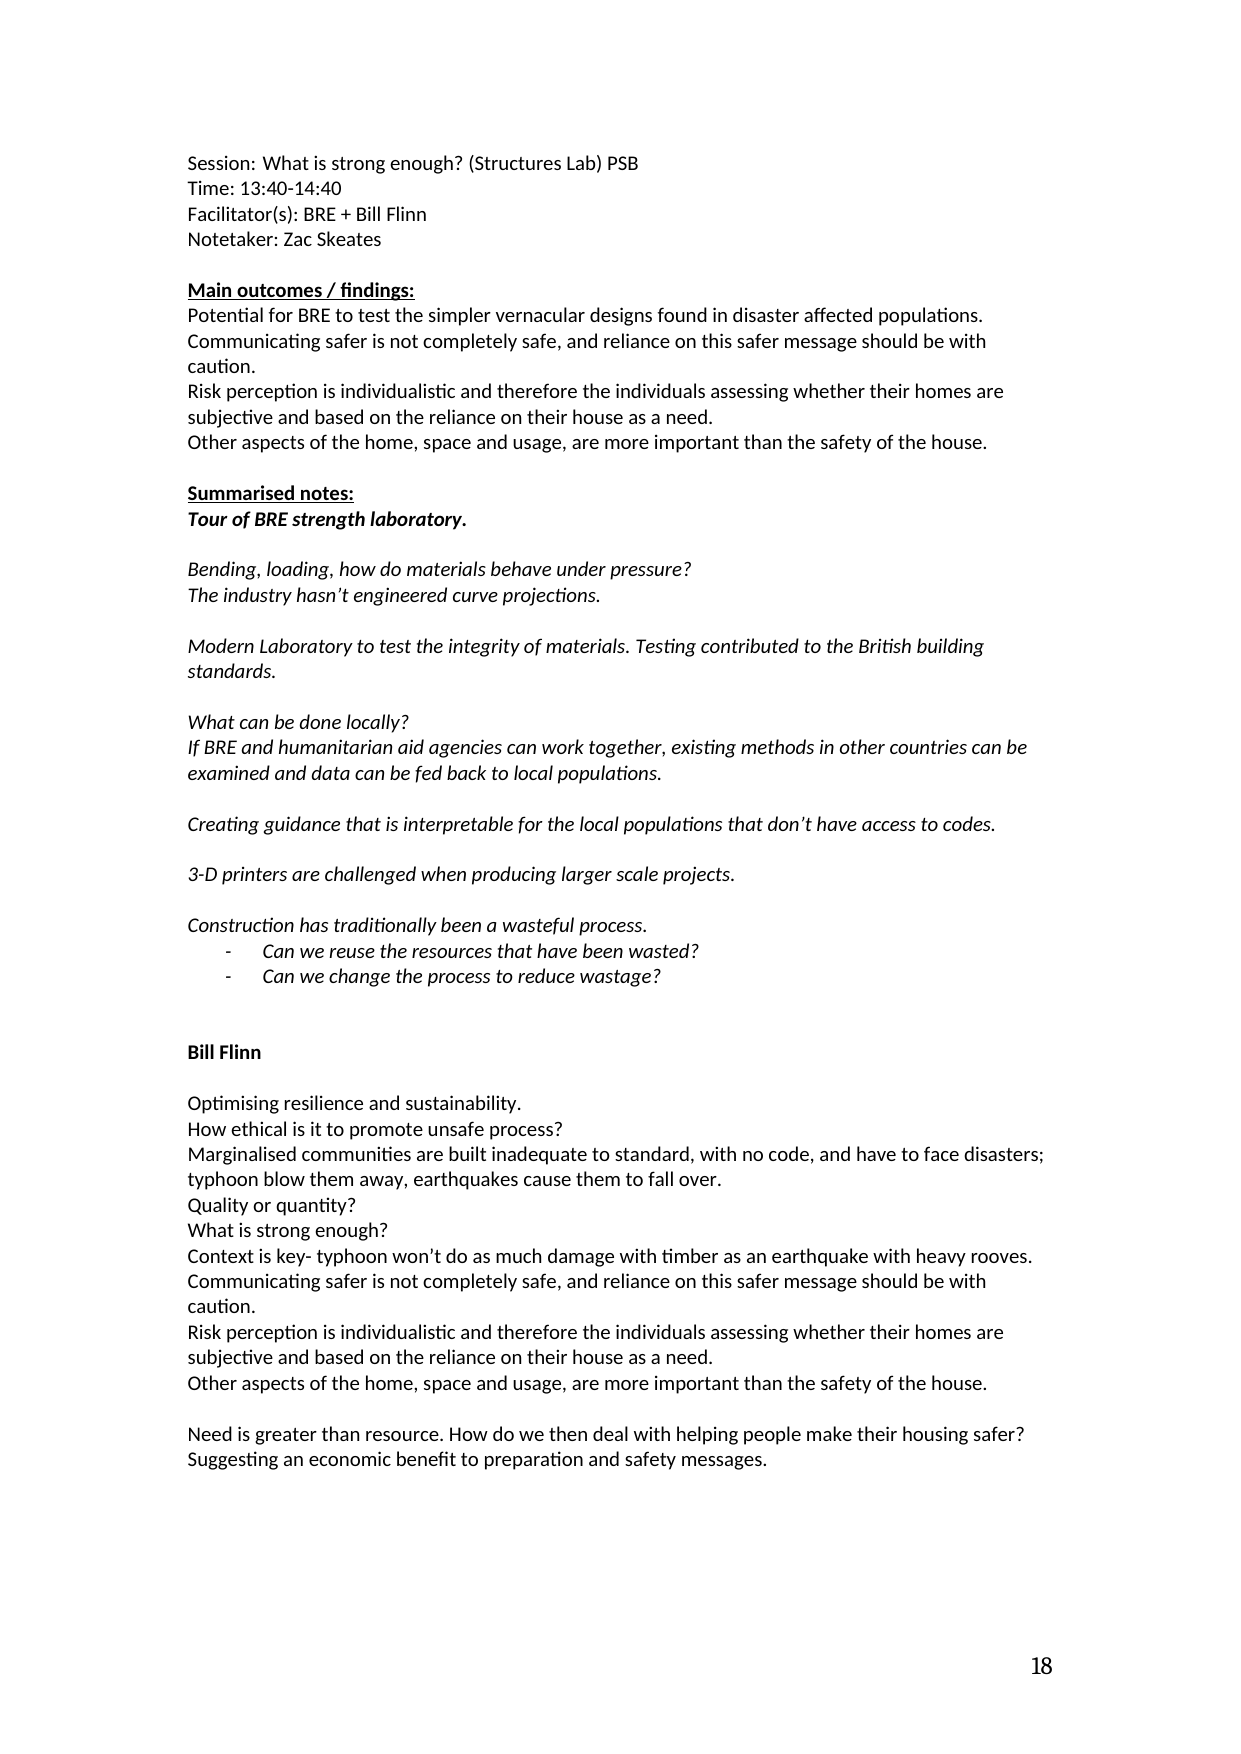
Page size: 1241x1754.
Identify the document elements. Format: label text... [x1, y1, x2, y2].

text How ethical is it to promote unsafe process? [187, 1116, 1053, 1141]
text Suggesting an economic benefit to preparation and safety messages. [187, 1446, 1053, 1472]
text Notetaker: Zac Skeates [187, 226, 1053, 252]
text Optimising resilience and sustainability. [187, 1090, 1053, 1116]
text Quality or quantity? [187, 1192, 1053, 1217]
text Creating guidance that is interpretable for the local populations that don’t have access to codes. [187, 811, 1053, 836]
text 3-D printers are challenged when producing larger scale projects. [187, 862, 1053, 887]
list Can we reuse the resources that have been wasted? [225, 938, 1053, 963]
text Potential for BRE to test the simpler vernacular designs found in disaster affected populations. [187, 302, 1053, 328]
text Risk perception is individualistic and therefore the individuals assessing whether their homes are subjective and based on the reliance on their house as a need. [187, 379, 1053, 429]
text What is strong enough? [187, 1217, 1053, 1243]
text Modern Laboratory to test the integrity of materials. Testing contributed to the British building standards. [187, 633, 1053, 684]
text Summarised notes: [187, 480, 1053, 506]
text Need is greater than resource. How do we then deal with helping people make their housing safer? [187, 1421, 1053, 1446]
text Context is key- typhoon won’t do as much damage with timber as an earthquake with heavy rooves. [187, 1243, 1053, 1268]
text Communicating safer is not completely safe, and reliance on this safer message should be with caution. [187, 328, 1053, 379]
list Can we change the process to reduce wastage? [225, 963, 1053, 989]
text Tour of BRE strength laboratory. [187, 506, 1053, 531]
text Bending, loading, how do materials behave under pressure? [187, 557, 1053, 582]
text Communicating safer is not completely safe, and reliance on this safer message should be with caution. [187, 1268, 1053, 1319]
text What can be done locally? [187, 709, 1053, 734]
text Bill Flinn [187, 1039, 1053, 1065]
text Main outcomes / findings: [187, 277, 1053, 302]
text Time: 13:40-14:40 [187, 175, 1053, 201]
text Marginalised communities are built inadequate to standard, with no code, and have to face disasters; typhoon blow them away, earthquakes cause them to fall over. [187, 1141, 1053, 1192]
text Other aspects of the home, space and usage, are more important than the safety of the house. [187, 1370, 1053, 1395]
text Session: What is strong enough? (Structures Lab) PSB [187, 150, 1053, 175]
text Construction has traditionally been a wasteful process. [187, 912, 1053, 938]
text If BRE and humanitarian aid agencies can work together, existing methods in other countries can be examined and data can be fed back to local populations. [187, 734, 1053, 785]
text Risk perception is individualistic and therefore the individuals assessing whether their homes are subjective and based on the reliance on their house as a need. [187, 1319, 1053, 1370]
text Facilitator(s): BRE + Bill Flinn [187, 201, 1053, 226]
text The industry hasn’t engineered curve projections. [187, 582, 1053, 607]
text Other aspects of the home, space and usage, are more important than the safety of the house. [187, 429, 1053, 455]
